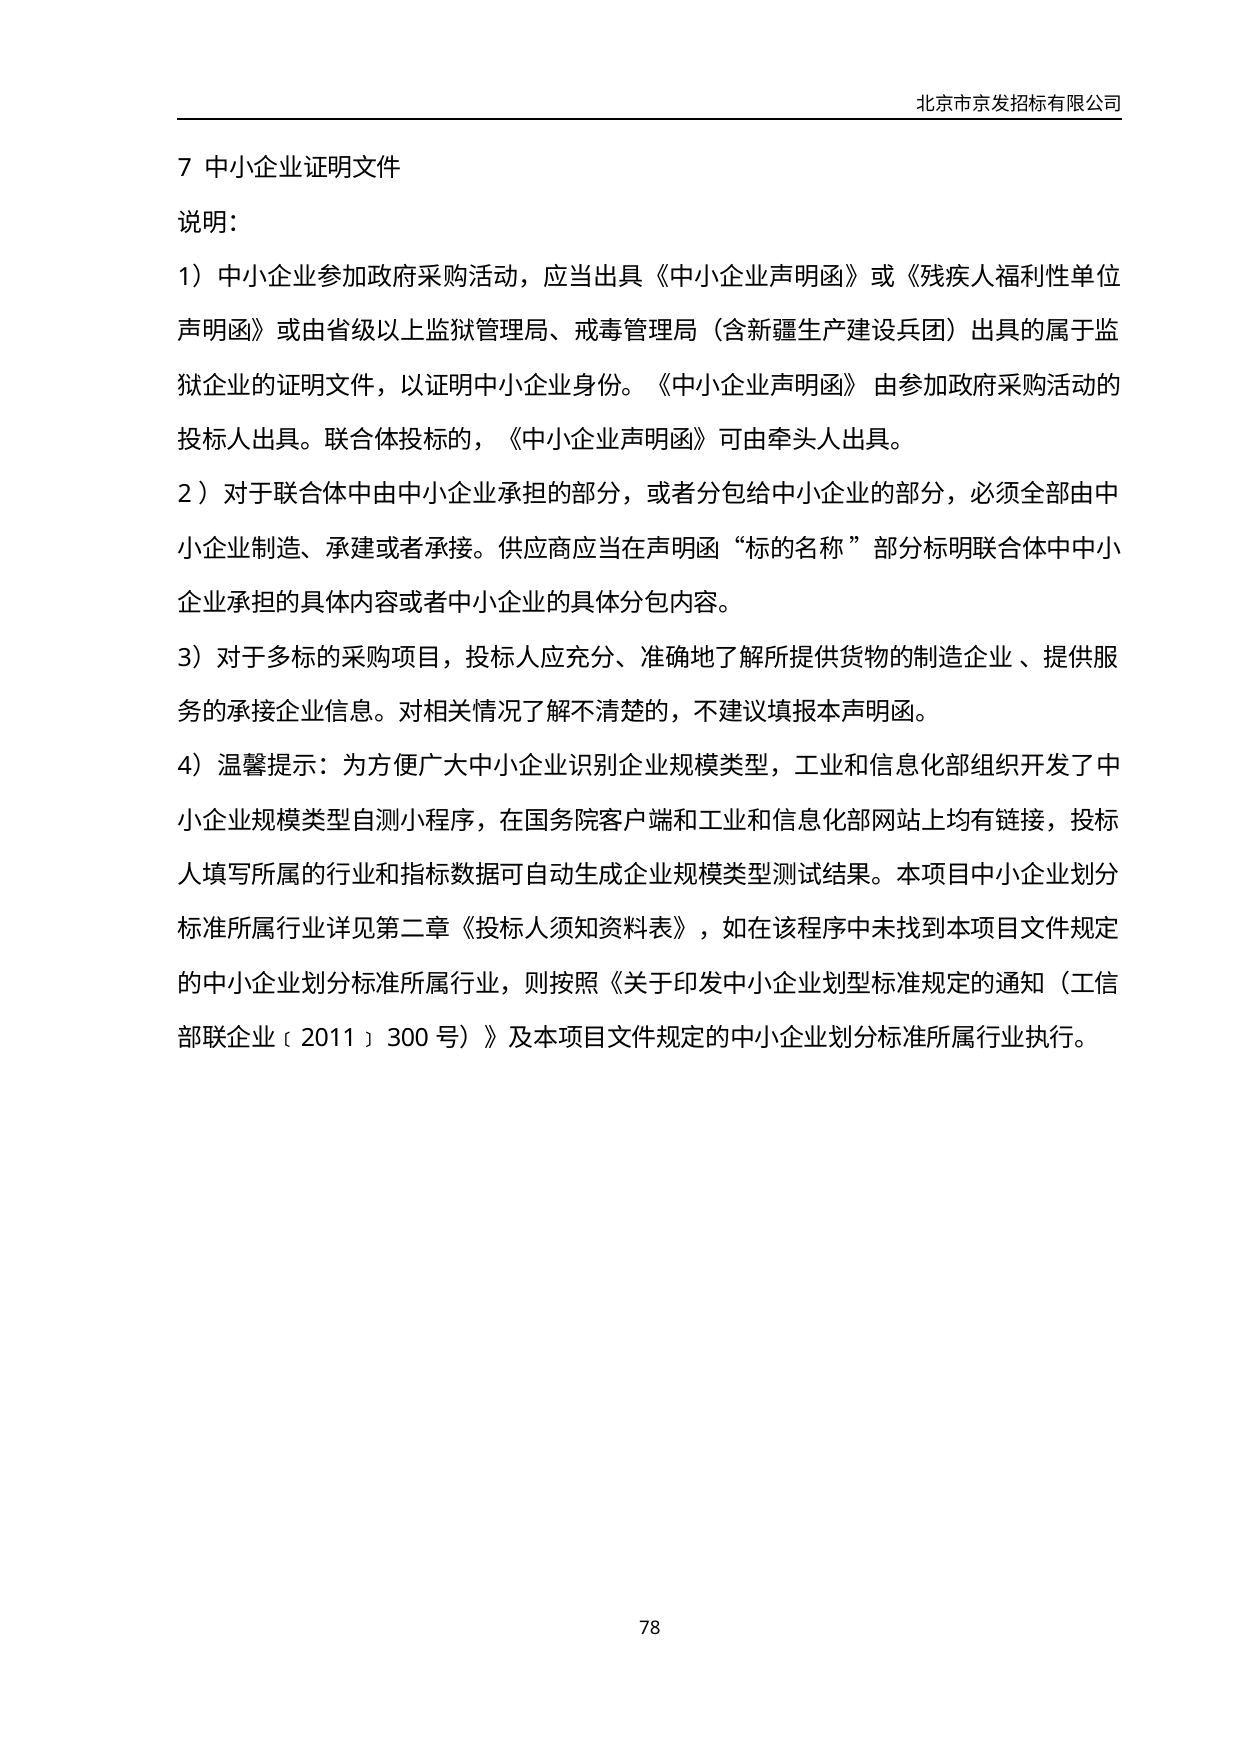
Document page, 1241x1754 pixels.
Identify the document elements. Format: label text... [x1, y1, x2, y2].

text 说明： [177, 202, 1122, 238]
text 7 中小企业证明文件 [177, 148, 1122, 184]
text 4）温馨提示：为方便广大中小企业识别企业规模类型，工业和信息化部组织开发了中小企业规模类型自测小程序，在国务院客户端和工业和信息化部网站上均有链接，投标人填写所属的行业和指标数据可自动生成企业规模类型测试结果。本项目中小企业划分标准所属行业详见第二章《投标人须知资料表》，如在该程序中未找到本项目文件规定的中小企业划分标准所属行业，则按照《关于印发中小企业划型标准规定的通知（工信部联企业﹝2011﹞ 300 号）》及本项目文件规定的中小企业划分标准所属行业执行。 [177, 746, 1122, 1054]
text 1）中小企业参加政府采购活动，应当出具《中小企业声明函》或《残疾人福利性单位 声明函》或由省级以上监狱管理局、戒毒管理局（含新疆生产建设兵团）出具的属于监狱企业的证明文件，以证明中小企业身份。《中小企业声明函》 由参加政府采购活动的投标人出具。联合体投标的，《中小企业声明函》可由牵头人出具。 [177, 256, 1122, 456]
text 3）对于多标的采购项目，投标人应充分、准确地了解所提供货物的制造企业 、提供服务的承接企业信息。对相关情况了解不清楚的，不建议填报本声明函。 [177, 637, 1122, 728]
text 2 ）对于联合体中由中小企业承担的部分，或者分包给中小企业的部分，必须全部由中小企业制造、承建或者承接。供应商应当在声明函“标的名称 ”部分标明联合体中中小企业承担的具体内容或者中小企业的具体分包内容。 [177, 474, 1122, 619]
